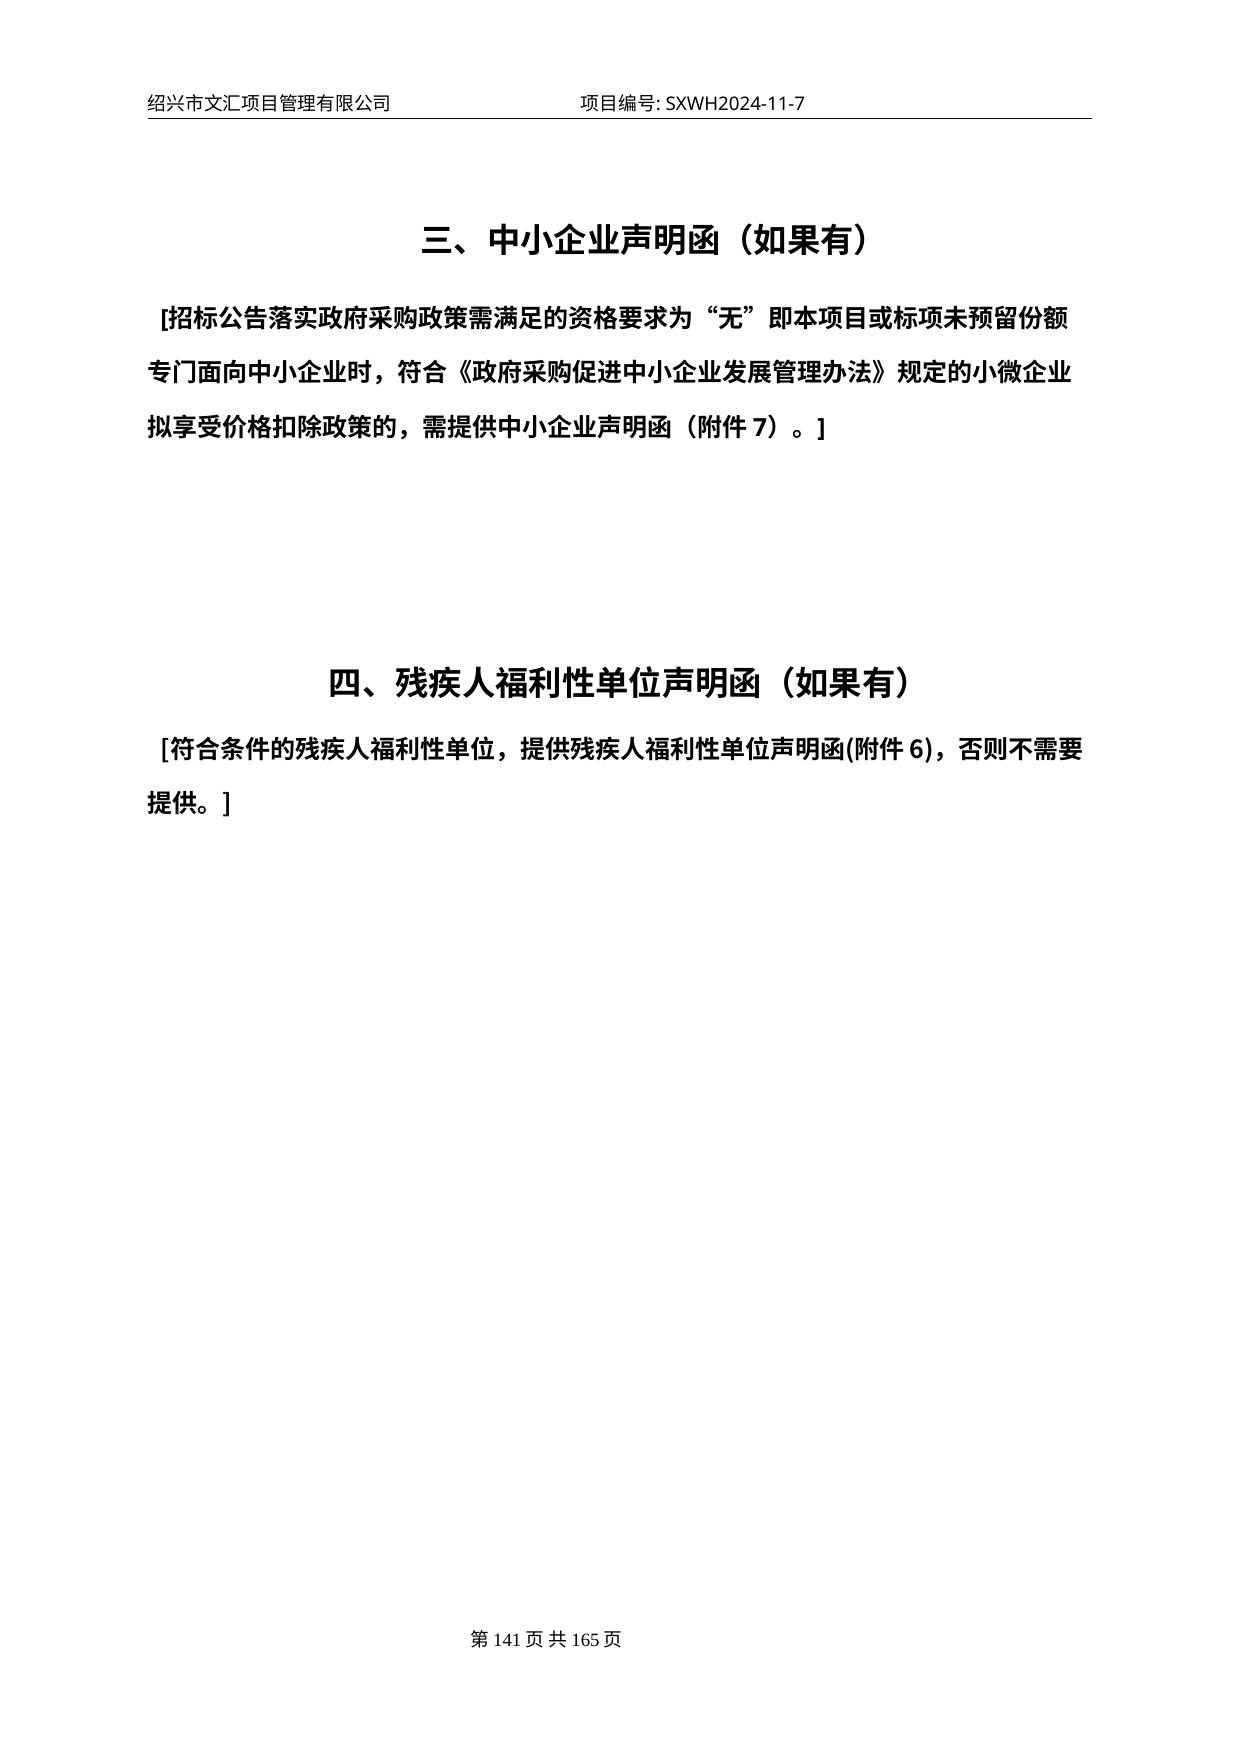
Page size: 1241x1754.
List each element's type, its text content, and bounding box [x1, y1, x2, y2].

text [招标公告落实政府采购政策需满足的资格要求为“无”即本项目或标项未预留份额专门面向中小企业时，符合《政府采购促进中小企业发展管理办法》规定的小微企业拟享受价格扣除政策的，需提供中小企业声明函（附件7）。] [148, 298, 1092, 443]
text 三、中小企业声明函（如果有） [148, 213, 1092, 262]
text 四、残疾人福利性单位声明函（如果有） [148, 657, 1092, 705]
list [符合条件的残疾人福利性单位，提供残疾人福利性单位声明函(附件6)，否则不需要提供。] [148, 729, 1092, 820]
